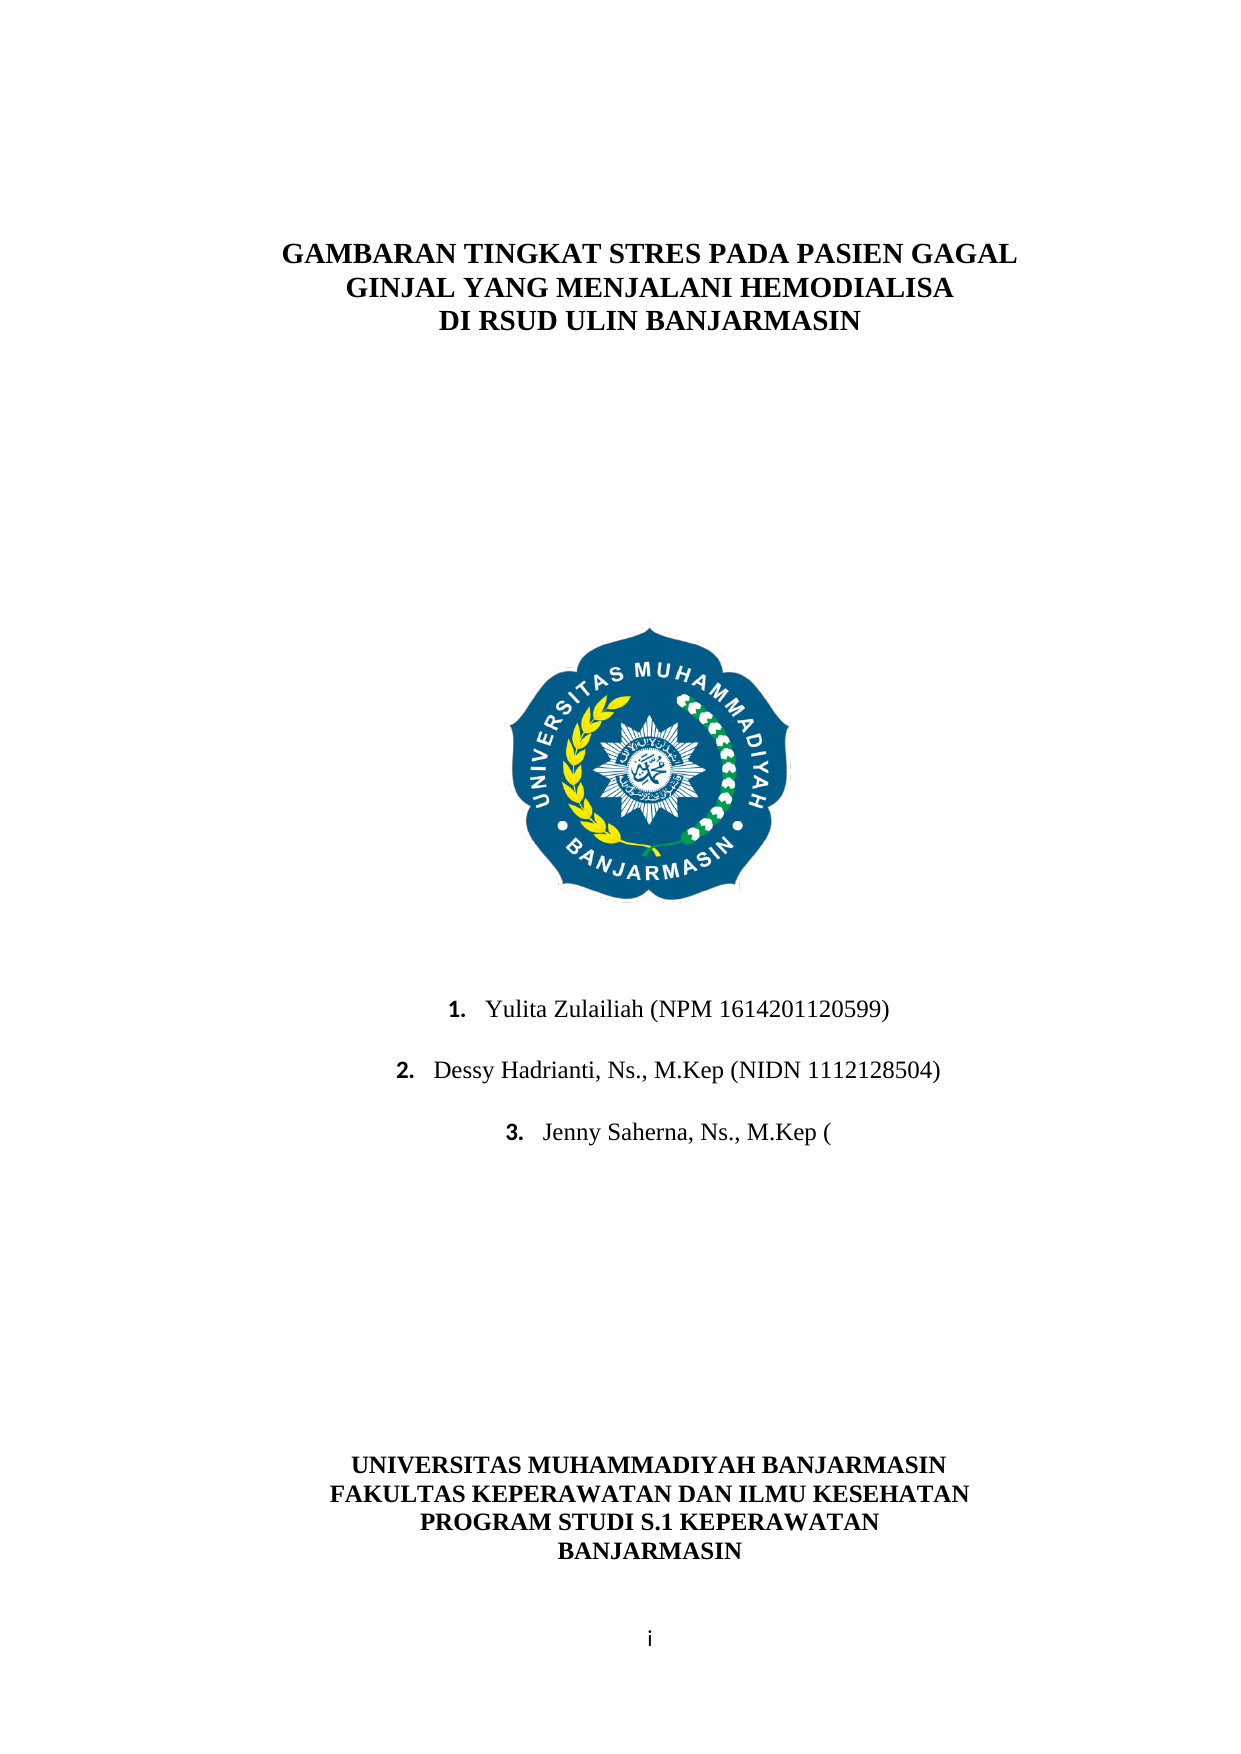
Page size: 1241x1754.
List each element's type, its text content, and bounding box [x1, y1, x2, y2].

text FAKULTAS KEPERAWATAN DAN ILMU KESEHATAN [236, 1479, 1063, 1507]
text BANJARMASIN [236, 1536, 1063, 1565]
picture [503, 621, 795, 903]
text PROGRAM STUDI S.1 KEPERAWATAN [236, 1507, 1063, 1536]
text GAMBARAN TINGKAT STRES PADA PASIEN GAGAL GINJAL YANG MENJALANI HEMODIALISA [236, 236, 1063, 303]
list Dessy Hadrianti, Ns., M.Kep (NIDN 1112128504) [274, 1055, 1063, 1085]
text UNIVERSITAS MUHAMMADIYAH BANJARMASIN [189, 1450, 1108, 1479]
list Yulita Zulailiah (NPM 1614201120599) [274, 994, 1063, 1024]
text DI RSUD ULIN BANJARMASIN [236, 303, 1063, 337]
list Jenny Saherna, Ns., M.Kep ( [274, 1116, 1063, 1146]
